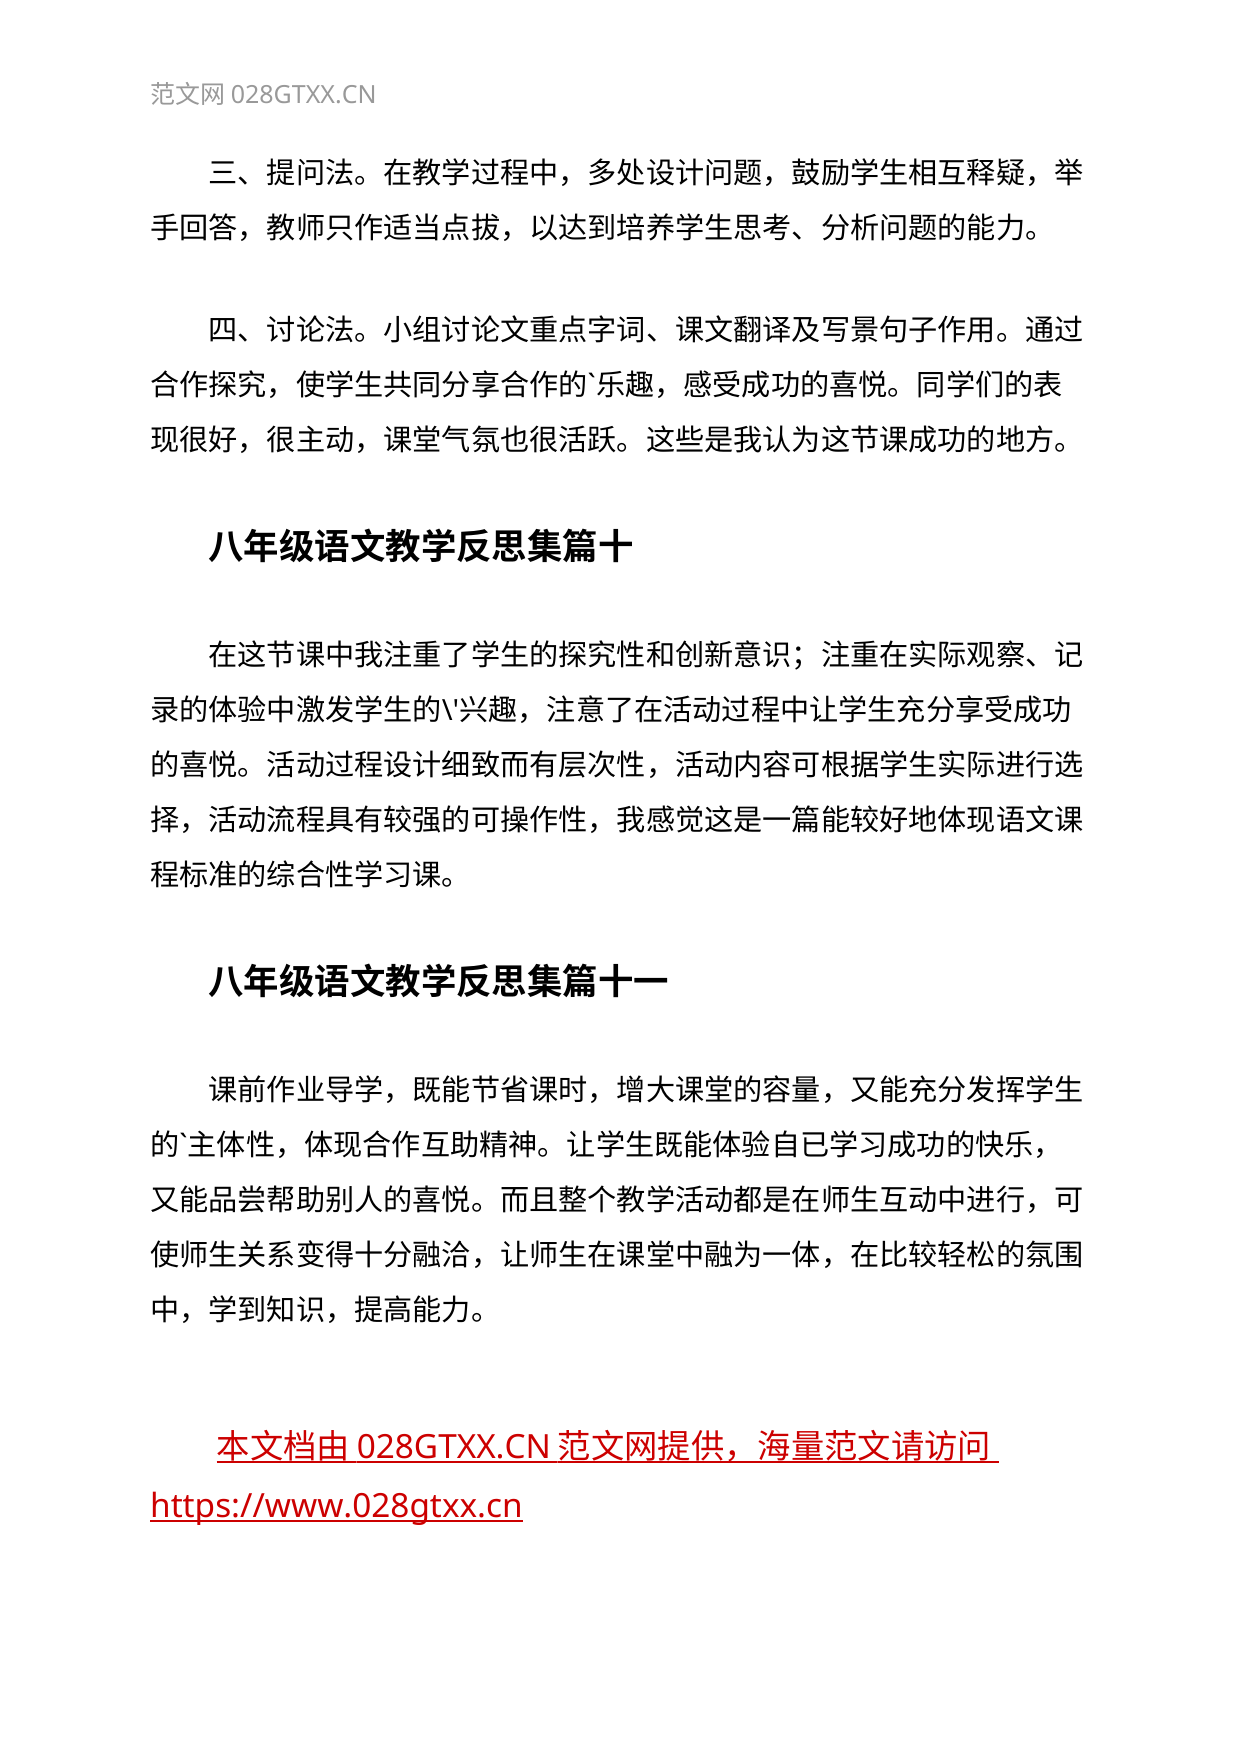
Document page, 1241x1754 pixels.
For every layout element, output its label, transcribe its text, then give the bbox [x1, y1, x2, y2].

text 本文档由028GTXX.CN范文网提供，海量范文请访问 https://www.028gtxx.cn [150, 1419, 1090, 1527]
text 在这节课中我注重了学生的探究性和创新意识；注重在实际观察、记录的体验中激发学生的\'兴趣，注意了在活动过程中让学生充分享受成功的喜悦。活动过程设计细致而有层次性，活动内容可根据学生实际进行选择，活动流程具有较强的可操作性，我感觉这是一篇能较好地体现语文课程标准的综合性学习课。 [150, 632, 1090, 894]
text 八年级语文教学反思集篇十一 [150, 953, 1090, 1004]
text 课前作业导学，既能节省课时，增大课堂的容量，又能充分发挥学生的`主体性，体现合作互助精神。让学生既能体验自已学习成功的快乐，又能品尝帮助别人的喜悦。而且整个教学活动都是在师生互动中进行，可使师生关系变得十分融洽，让师生在课堂中融为一体，在比较轻松的氛围中，学到知识，提高能力。 [150, 1067, 1090, 1329]
text 八年级语文教学反思集篇十 [150, 518, 1090, 569]
text 四、讨论法。小组讨论文重点字词、课文翻译及写景句子作用。通过合作探究，使学生共同分享合作的`乐趣，感受成功的喜悦。同学们的表现很好，很主动，课堂气氛也很活跃。这些是我认为这节课成功的地方。 [150, 307, 1090, 459]
text 三、提问法。在教学过程中，多处设计问题，鼓励学生相互释疑，举手回答，教师只作适当点拔，以达到培养学生思考、分析问题的能力。 [150, 150, 1090, 247]
